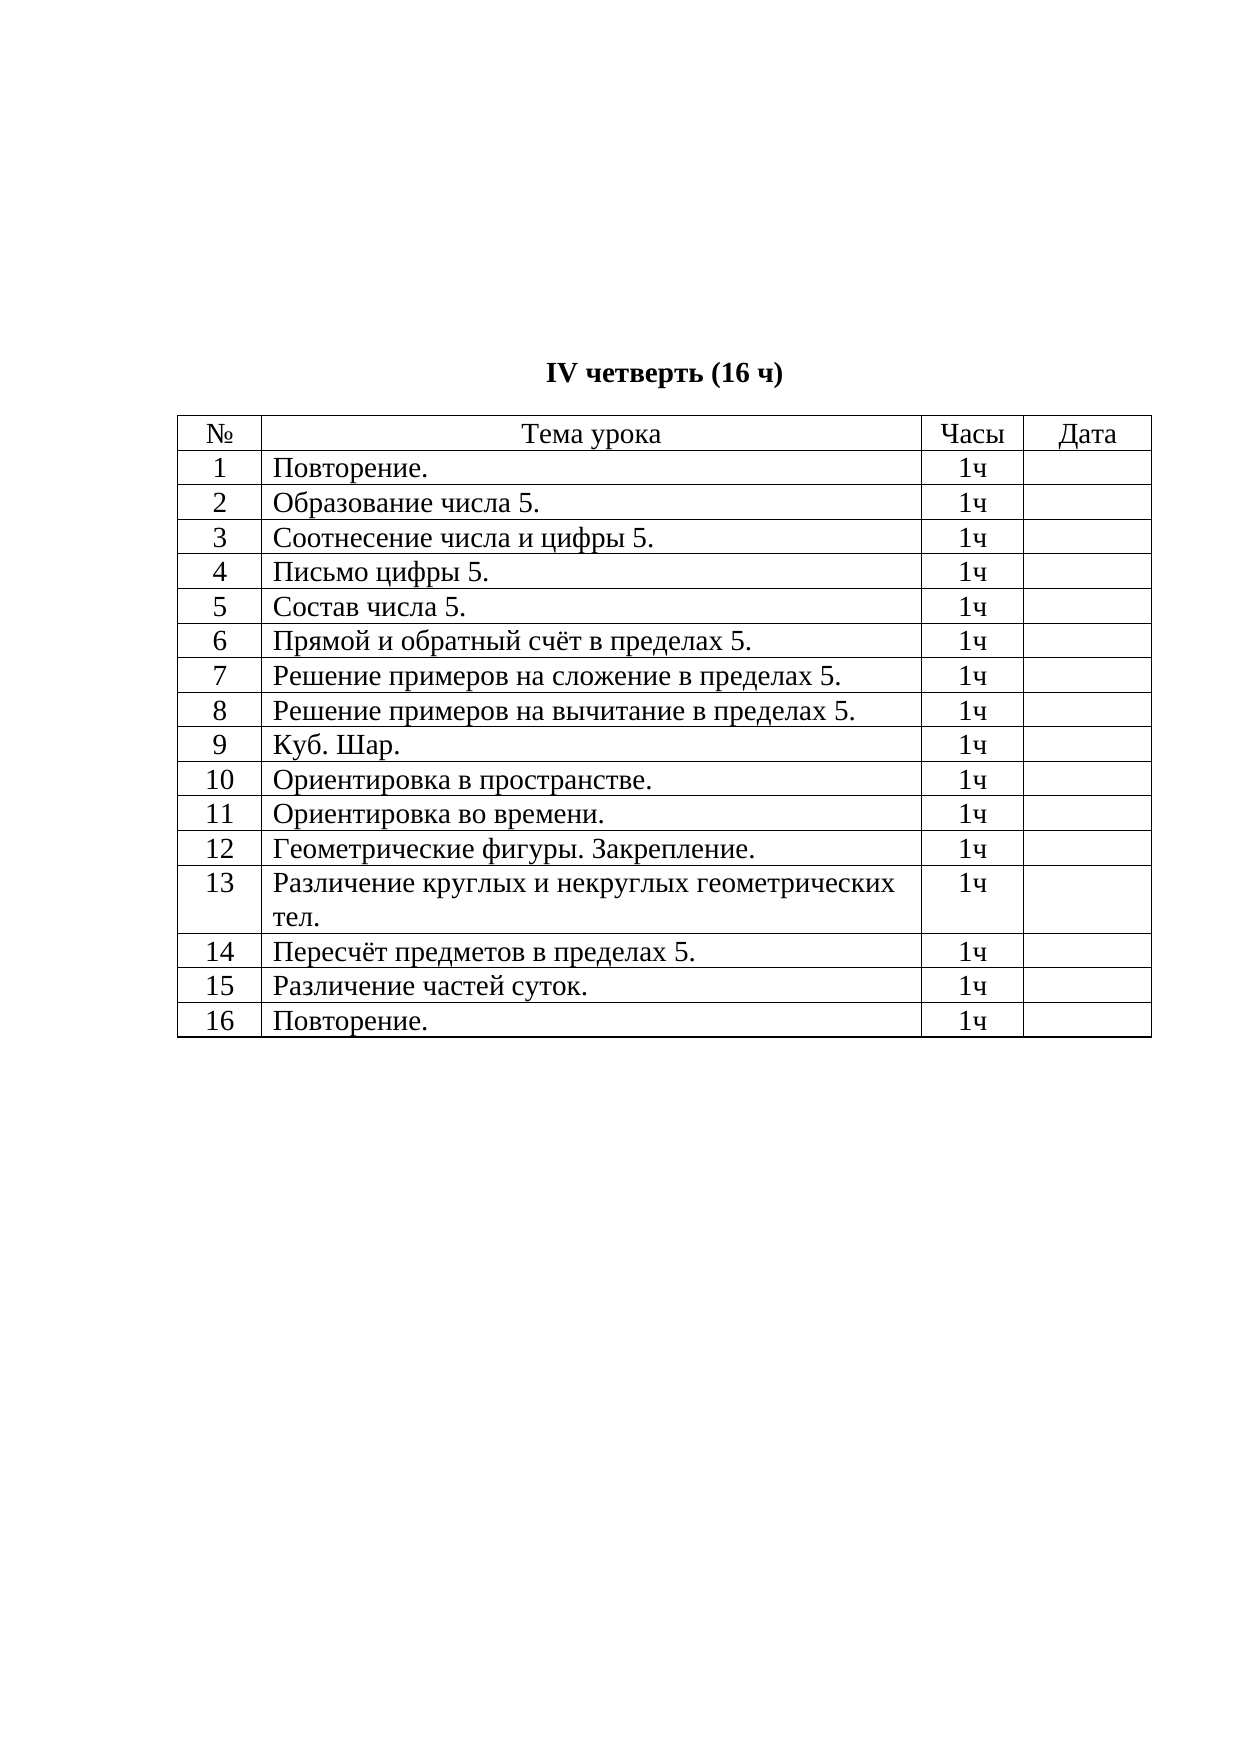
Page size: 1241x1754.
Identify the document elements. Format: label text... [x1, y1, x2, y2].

table_cell Состав числа 5. [262, 589, 921, 622]
table_cell 1ч [922, 762, 1023, 795]
table_cell [1024, 485, 1151, 519]
text IV четверть (16 ч) [177, 356, 1152, 389]
table_cell 15 [178, 968, 261, 1002]
table_cell 1ч [922, 451, 1023, 484]
table_cell Образование числа 5. [262, 485, 921, 519]
table_cell [1024, 451, 1151, 484]
table_cell 12 [178, 831, 261, 864]
table_cell [1024, 693, 1151, 726]
table_cell [1024, 554, 1151, 588]
table_cell 13 [178, 866, 261, 933]
table_cell [1024, 831, 1151, 864]
table_cell 1ч [922, 727, 1023, 761]
table_cell [1024, 762, 1151, 795]
table_cell 1ч [922, 968, 1023, 1002]
table_cell Пересчёт предметов в пределах 5. [262, 934, 921, 967]
table_cell [1024, 968, 1151, 1002]
table_cell 1ч [922, 796, 1023, 830]
table_cell [1024, 1003, 1151, 1036]
table_cell [1024, 624, 1151, 657]
table_cell Прямой и обратный счёт в пределах 5. [262, 624, 921, 657]
table_cell Решение примеров на вычитание в пределах 5. [262, 693, 921, 726]
table_cell 8 [178, 693, 261, 726]
table_cell [1024, 934, 1151, 967]
table_header Часы [922, 416, 1023, 449]
table_cell 11 [178, 796, 261, 830]
table_cell 1ч [922, 1003, 1023, 1036]
table_cell Соотнесение числа и цифры 5. [262, 520, 921, 553]
table_cell Различение круглых и некруглых геометрических тел. [262, 866, 921, 933]
table_cell 4 [178, 554, 261, 588]
table_cell Письмо цифры 5. [262, 554, 921, 588]
table_cell 1ч [922, 589, 1023, 622]
table_cell 1ч [922, 831, 1023, 864]
table_cell 14 [178, 934, 261, 967]
table_cell Ориентировка во времени. [262, 796, 921, 830]
table_cell 5 [178, 589, 261, 622]
table_cell 3 [178, 520, 261, 553]
table_cell 1ч [922, 520, 1023, 553]
table_cell 16 [178, 1003, 261, 1036]
table_cell 1ч [922, 658, 1023, 692]
table_cell [1024, 796, 1151, 830]
table_cell 1ч [922, 866, 1023, 933]
table_cell Повторение. [262, 451, 921, 484]
table_cell Ориентировка в пространстве. [262, 762, 921, 795]
table_cell 1ч [922, 693, 1023, 726]
table_cell 1ч [922, 485, 1023, 519]
table_cell Куб. Шар. [262, 727, 921, 761]
table_header Тема урока [262, 416, 921, 449]
table_cell Повторение. [262, 1003, 921, 1036]
table_cell 6 [178, 624, 261, 657]
table_cell [1024, 866, 1151, 933]
table_cell [1024, 589, 1151, 622]
table_cell 1ч [922, 554, 1023, 588]
table_cell 7 [178, 658, 261, 692]
table_cell [1024, 658, 1151, 692]
table_cell 1ч [922, 624, 1023, 657]
table_cell 1ч [922, 934, 1023, 967]
table_cell 9 [178, 727, 261, 761]
table_cell Геометрические фигуры. Закрепление. [262, 831, 921, 864]
table_cell [1024, 520, 1151, 553]
table_cell 10 [178, 762, 261, 795]
table_cell 1 [178, 451, 261, 484]
table_cell 2 [178, 485, 261, 519]
table_cell [1024, 727, 1151, 761]
table_header № [178, 416, 261, 449]
table_cell Различение частей суток. [262, 968, 921, 1002]
table_cell Решение примеров на сложение в пределах 5. [262, 658, 921, 692]
table_header Дата [1024, 416, 1151, 449]
